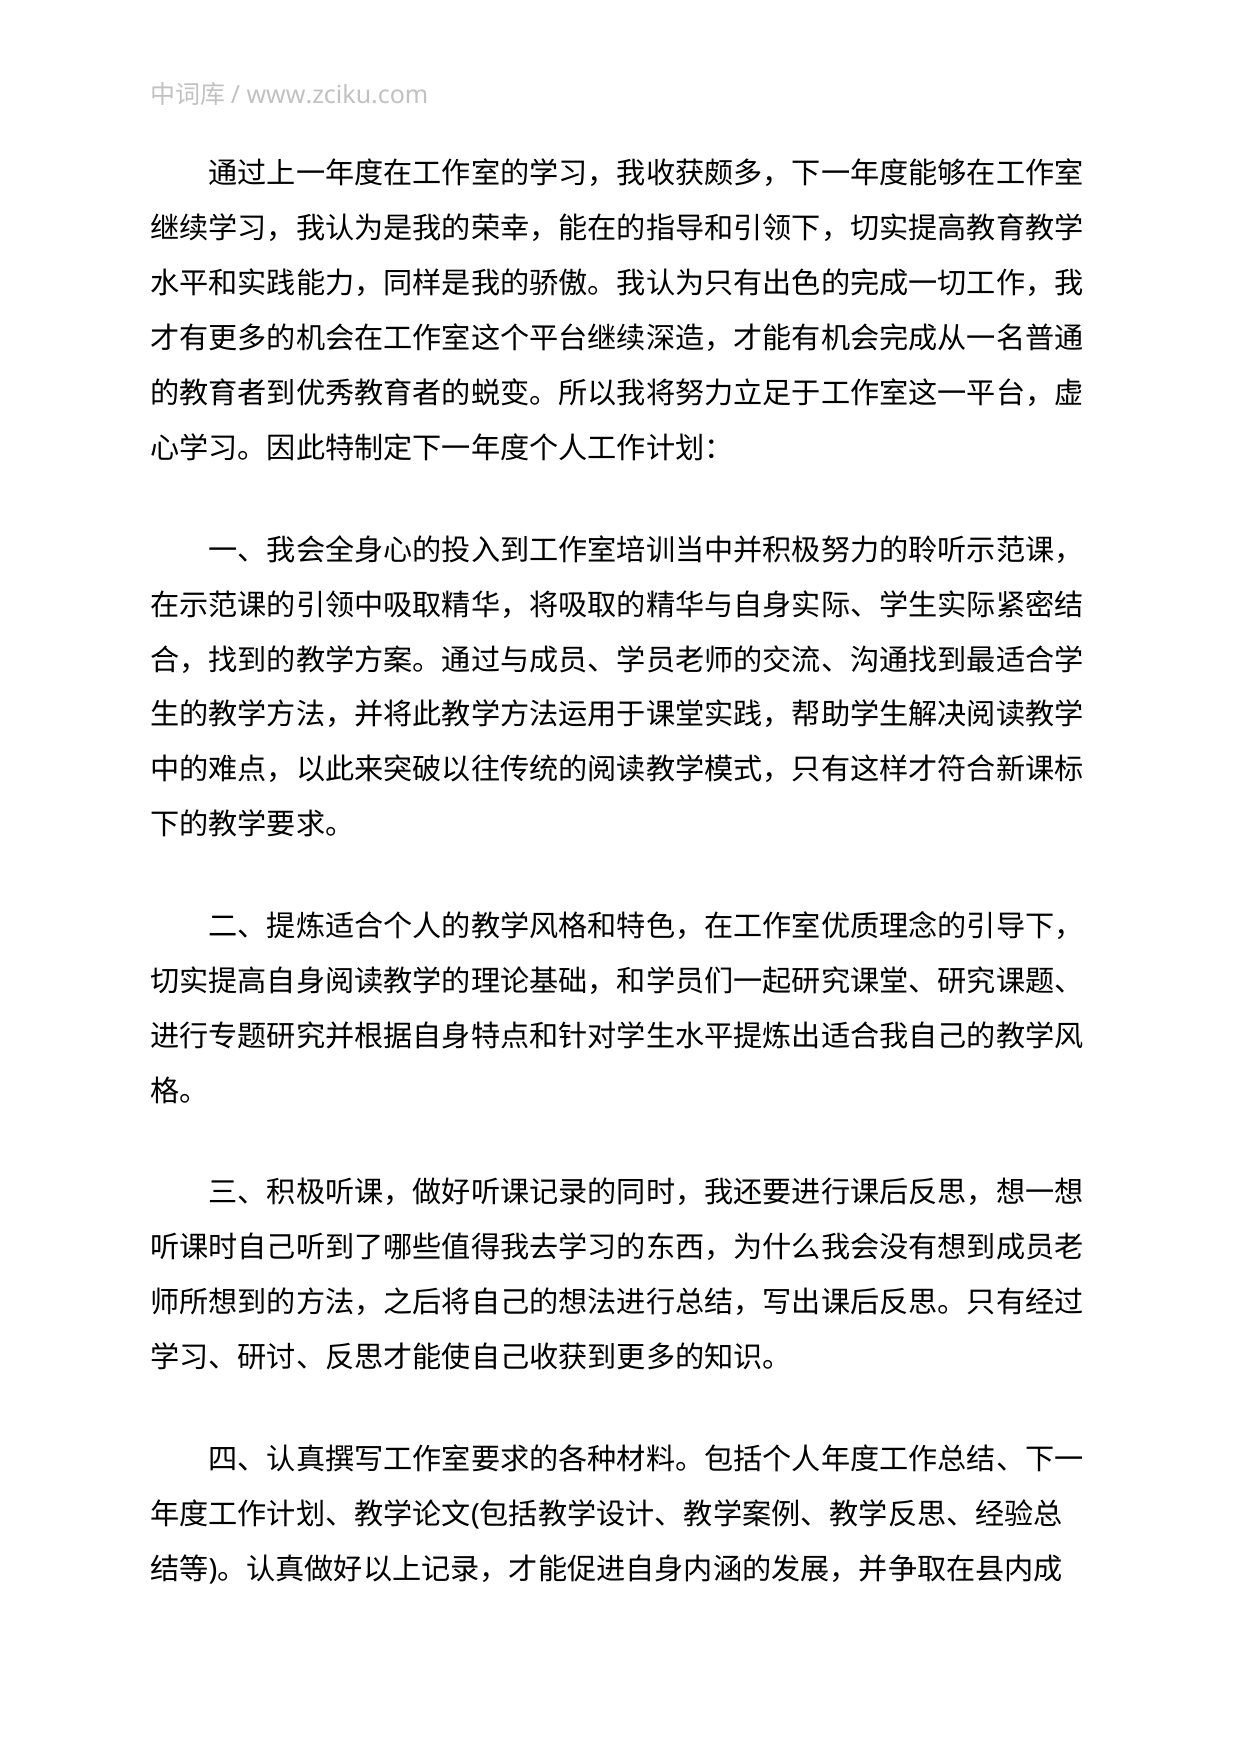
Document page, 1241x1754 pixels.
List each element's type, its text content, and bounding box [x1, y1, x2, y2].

text 通过上一年度在工作室的学习，我收获颇多，下一年度能够在工作室继续学习，我认为是我的荣幸，能在的指导和引领下，切实提高教育教学水平和实践能力，同样是我的骄傲。我认为只有出色的完成一切工作，我才有更多的机会在工作室这个平台继续深造，才能有机会完成从一名普通的教育者到优秀教育者的蜕变。所以我将努力立足于工作室这一平台，虚心学习。因此特制定下一年度个人工作计划： [150, 150, 1090, 467]
text 一、我会全身心的投入到工作室培训当中并积极努力的聆听示范课，在示范课的引领中吸取精华，将吸取的精华与自身实际、学生实际紧密结合，找到的教学方案。通过与成员、学员老师的交流、沟通找到最适合学生的教学方法，并将此教学方法运用于课堂实践，帮助学生解决阅读教学中的难点，以此来突破以往传统的阅读教学模式，只有这样才符合新课标下的教学要求。 [150, 526, 1090, 843]
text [150, 1435, 1090, 1588]
text 三、积极听课，做好听课记录的同时，我还要进行课后反思，想一想听课时自己听到了哪些值得我去学习的东西，为什么我会没有想到成员老师所想到的方法，之后将自己的想法进行总结，写出课后反思。只有经过学习、研讨、反思才能使自己收获到更多的知识。 [150, 1169, 1090, 1376]
text 二、提炼适合个人的教学风格和特色，在工作室优质理念的引导下，切实提高自身阅读教学的理论基础，和学员们一起研究课堂、研究课题、进行专题研究并根据自身特点和针对学生水平提炼出适合我自己的教学风格。 [150, 902, 1090, 1109]
